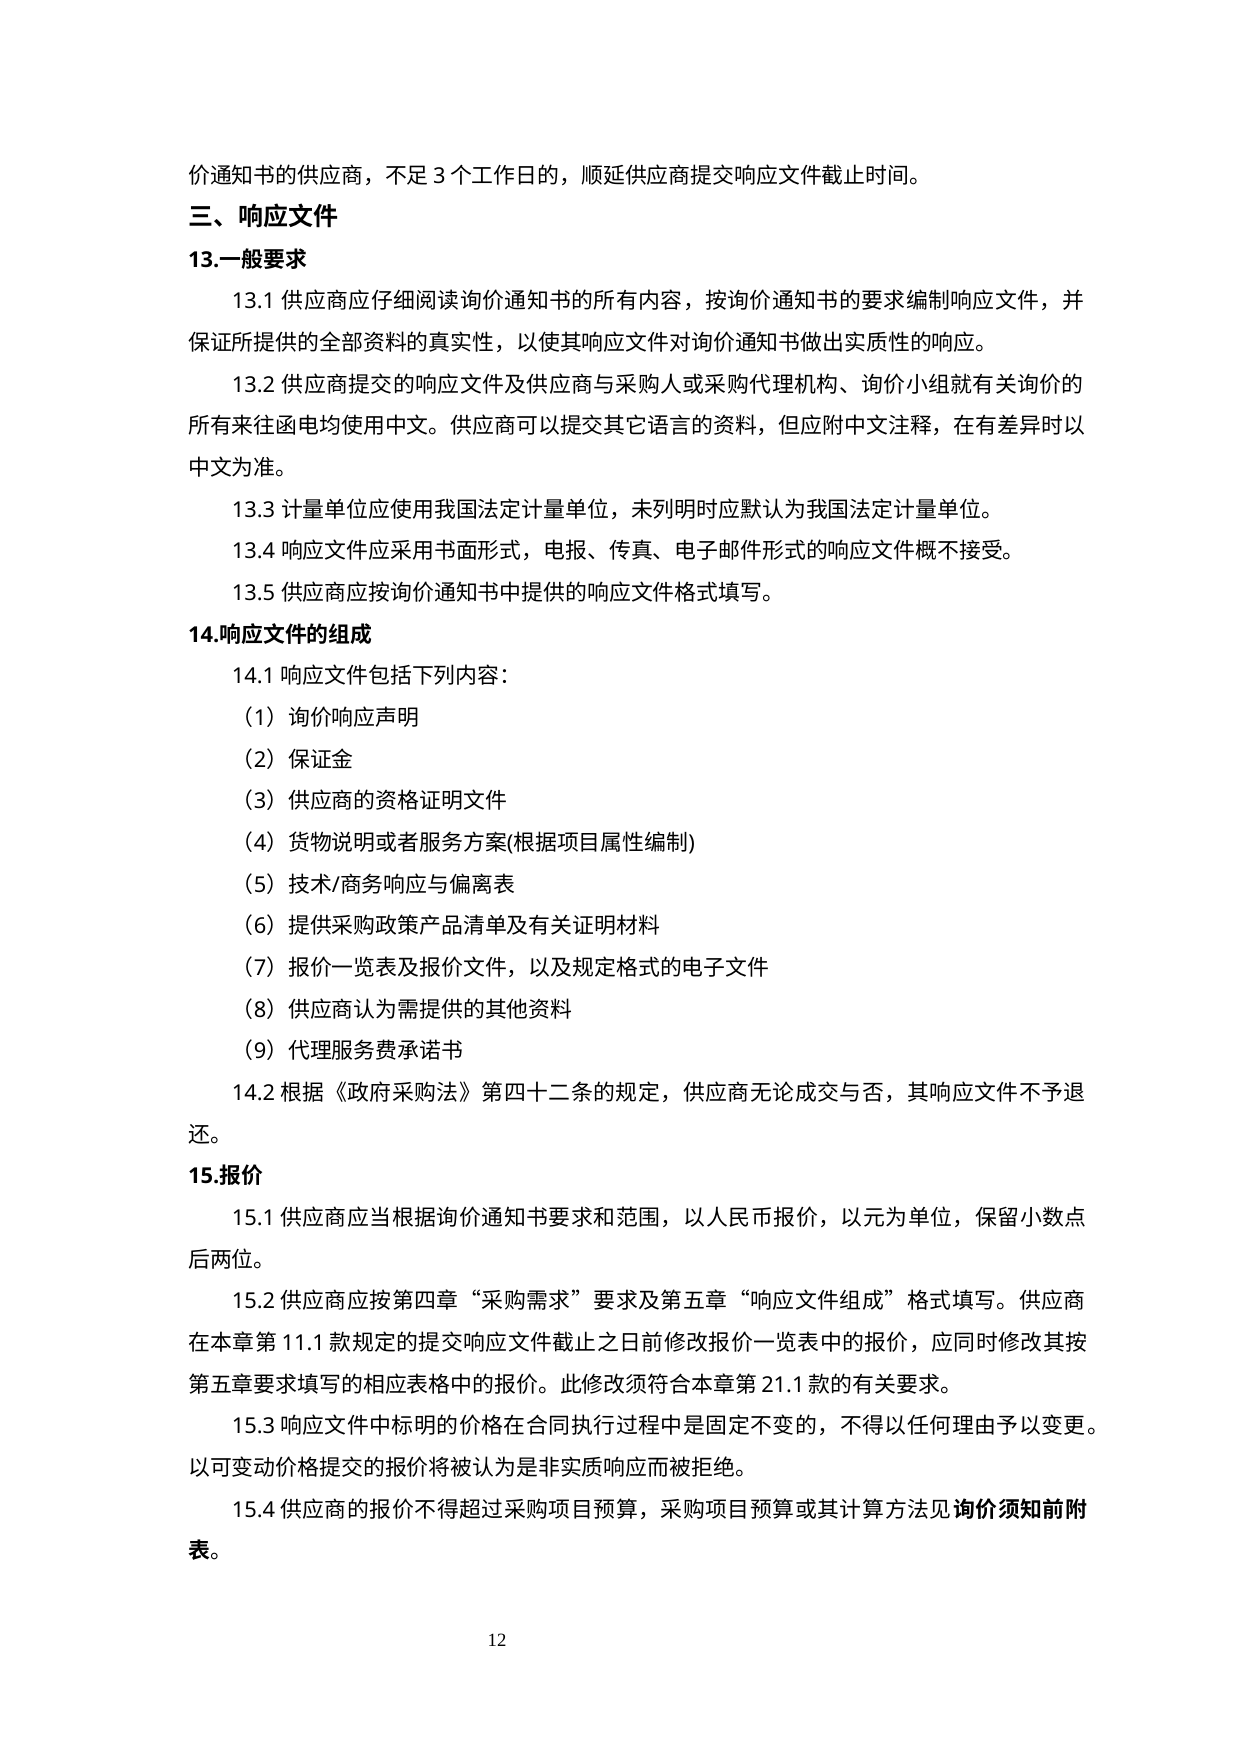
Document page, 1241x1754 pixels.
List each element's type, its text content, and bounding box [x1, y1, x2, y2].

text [188, 151, 1098, 192]
text （3）供应商的资格证明文件 [188, 776, 1087, 817]
text 14.响应文件的组成 [188, 609, 1087, 651]
text 三、响应文件 [188, 192, 1087, 234]
text 15.4供应商的报价不得超过采购项目预算，采购项目预算或其计算方法见询价须知前附表。 [188, 1484, 1087, 1567]
text 13.5 供应商应按询价通知书中提供的响应文件格式填写。 [188, 567, 1087, 609]
text （7）报价一览表及报价文件，以及规定格式的电子文件 [188, 942, 1087, 984]
text 13.4 响应文件应采用书面形式，电报、传真、电子邮件形式的响应文件概不接受。 [188, 526, 1087, 567]
text 15.报价 [188, 1151, 1087, 1192]
text 13.3 计量单位应使用我国法定计量单位，未列明时应默认为我国法定计量单位。 [188, 484, 1087, 526]
text 15.2供应商应按第四章“采购需求”要求及第五章“响应文件组成”格式填写。供应商在本章第11.1款规定的提交响应文件截止之日前修改报价一览表中的报价，应同时修改其按第五章要求填写的相应表格中的报价。此修改须符合本章第21.1款的有关要求。 [188, 1276, 1087, 1401]
list （9）代理服务费承诺书 [188, 1026, 1087, 1067]
text （6）提供采购政策产品清单及有关证明材料 [188, 901, 1087, 942]
text 13.1 供应商应仔细阅读询价通知书的所有内容，按询价通知书的要求编制响应文件，并保证所提供的全部资料的真实性，以使其响应文件对询价通知书做出实质性的响应。 [188, 276, 1087, 359]
text 14.2根据《政府采购法》第四十二条的规定，供应商无论成交与否，其响应文件不予退还。 [188, 1067, 1087, 1151]
text 15.3响应文件中标明的价格在合同执行过程中是固定不变的，不得以任何理由予以变更。以可变动价格提交的报价将被认为是非实质响应而被拒绝。 [188, 1401, 1087, 1484]
text （1）询价响应声明 [188, 692, 1087, 734]
text 13.一般要求 [188, 234, 1087, 276]
text （2）保证金 [188, 734, 1087, 776]
text 13.2 供应商提交的响应文件及供应商与采购人或采购代理机构、询价小组就有关询价的所有来往函电均使用中文。供应商可以提交其它语言的资料，但应附中文注释，在有差异时以中文为准。 [188, 359, 1087, 484]
text 15.1供应商应当根据询价通知书要求和范围，以人民币报价，以元为单位，保留小数点后两位。 [188, 1192, 1087, 1276]
text （8）供应商认为需提供的其他资料 [188, 984, 1087, 1026]
text （4）货物说明或者服务方案(根据项目属性编制) [188, 817, 1087, 859]
text （5）技术/商务响应与偏离表 [188, 859, 1087, 901]
text 14.1 响应文件包括下列内容： [188, 651, 1087, 692]
